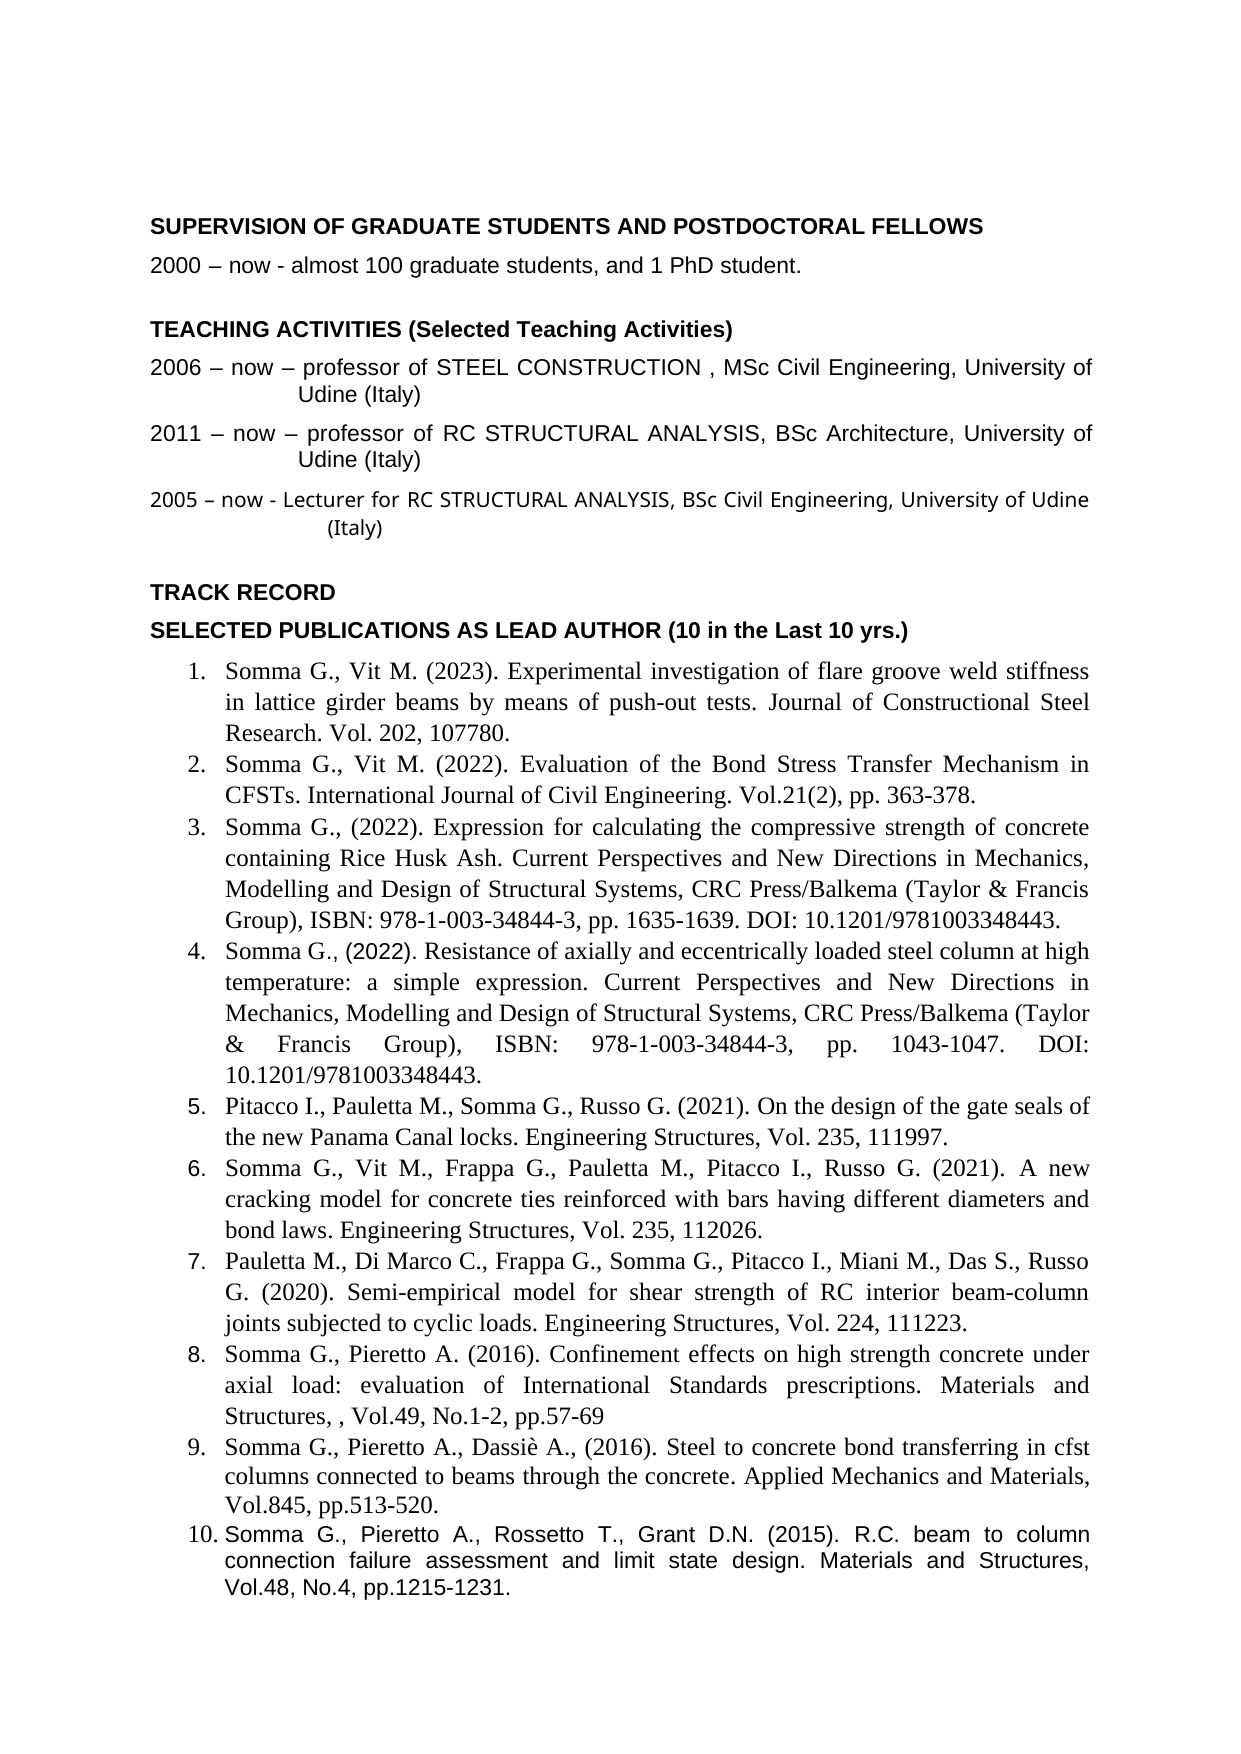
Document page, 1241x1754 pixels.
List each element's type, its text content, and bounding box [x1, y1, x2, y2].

list Pauletta M., Di Marco C., Frappa G., Somma G., Pitacco I., Miani M., Das S., Russo G. (2020). Semi-empirical model for shear strength of RC interior beam-column joints subjected to cyclic loads. Engineering Structures, Vol. 224, 111223. [187, 1246, 1090, 1337]
text SELECTED PUBLICATIONS AS LEAD AUTHOR (10 in the Last 10 yrs.) [150, 617, 1090, 644]
text 2000 – now - almost 100 graduate students, and 1 PhD student. [150, 252, 1090, 278]
list Somma G., (2022). Resistance of axially and eccentrically loaded steel column at high temperature: a simple expression. Current Perspectives and New Directions in Mechanics, Modelling and Design of Structural Systems, CRC Press/Balkema (Taylor & Francis Group), ISBN: 978-1-003-34844-3, pp. 1043-1047. DOI: 10.1201/9781003348443. [187, 936, 1090, 1089]
list Somma G., Pieretto A. (2016). Confinement effects on high strength concrete under axial load: evaluation of International Standards prescriptions. Materials and Structures, , Vol.49, No.1-2, pp.57-69 [187, 1339, 1090, 1430]
list Somma G., (2022). Expression for calculating the compressive strength of concrete containing Rice Husk Ash. Current Perspectives and New Directions in Mechanics, Modelling and Design of Structural Systems, CRC Press/Balkema (Taylor & Francis Group), ISBN: 978-1-003-34844-3, pp. 1635-1639. DOI: 10.1201/9781003348443. [187, 812, 1090, 933]
list Somma G., Pieretto A., Dassiè A., (2016). Steel to concrete bond transferring in cfst columns connected to beams through the concrete. Applied Mechanics and Materials, Vol.845, pp.513-520. [187, 1432, 1090, 1519]
list Pitacco I., Pauletta M., Somma G., Russo G. (2021). On the design of the gate seals of the new Panama Canal locks. Engineering Structures, Vol. 235, 111997. [187, 1091, 1090, 1151]
list Somma G., Vit M. (2022). Evaluation of the Bond Stress Transfer Mechanism in CFSTs. International Journal of Civil Engineering. Vol.21(2), pp. 363-378. [187, 749, 1090, 809]
subtitle TRACK RECORD [150, 579, 1090, 605]
text 2011 – now – professor of RC STRUCTURAL ANALYSIS, BSc Architecture, University of Udine (Italy) [150, 419, 1093, 472]
list Somma G., Vit M. (2023). Experimental investigation of flare groove weld stiffness in lattice girder beams by means of push-out tests. Journal of Constructional Steel Research. Vol. 202, 107780. [187, 656, 1090, 747]
subtitle TEACHING ACTIVITIES (Selected Teaching Activities) [150, 316, 1090, 342]
list Somma G., Vit M., Frappa G., Pauletta M., Pitacco I., Russo G. (2021). A new cracking model for concrete ties reinforced with bars having different diameters and bond laws. Engineering Structures, Vol. 235, 112026. [187, 1153, 1090, 1244]
text 2006 – now – professor of STEEL CONSTRUCTION , MSc Civil Engineering, University of Udine (Italy) [150, 354, 1093, 407]
subtitle SUPERVISION OF GRADUATE STUDENTS AND POSTDOCTORAL FELLOWS [150, 213, 1090, 240]
text 2005 – now - Lecturer for RC STRUCTURAL ANALYSIS, BSc Civil Engineering, University of Udine (Italy) [150, 485, 1090, 542]
list Somma G., Pieretto A., Rossetto T., Grant D.N. (2015). R.C. beam to column connection failure assessment and limit state design. Materials and Structures, Vol.48, No.4, pp.1215-1231. [187, 1519, 1090, 1600]
